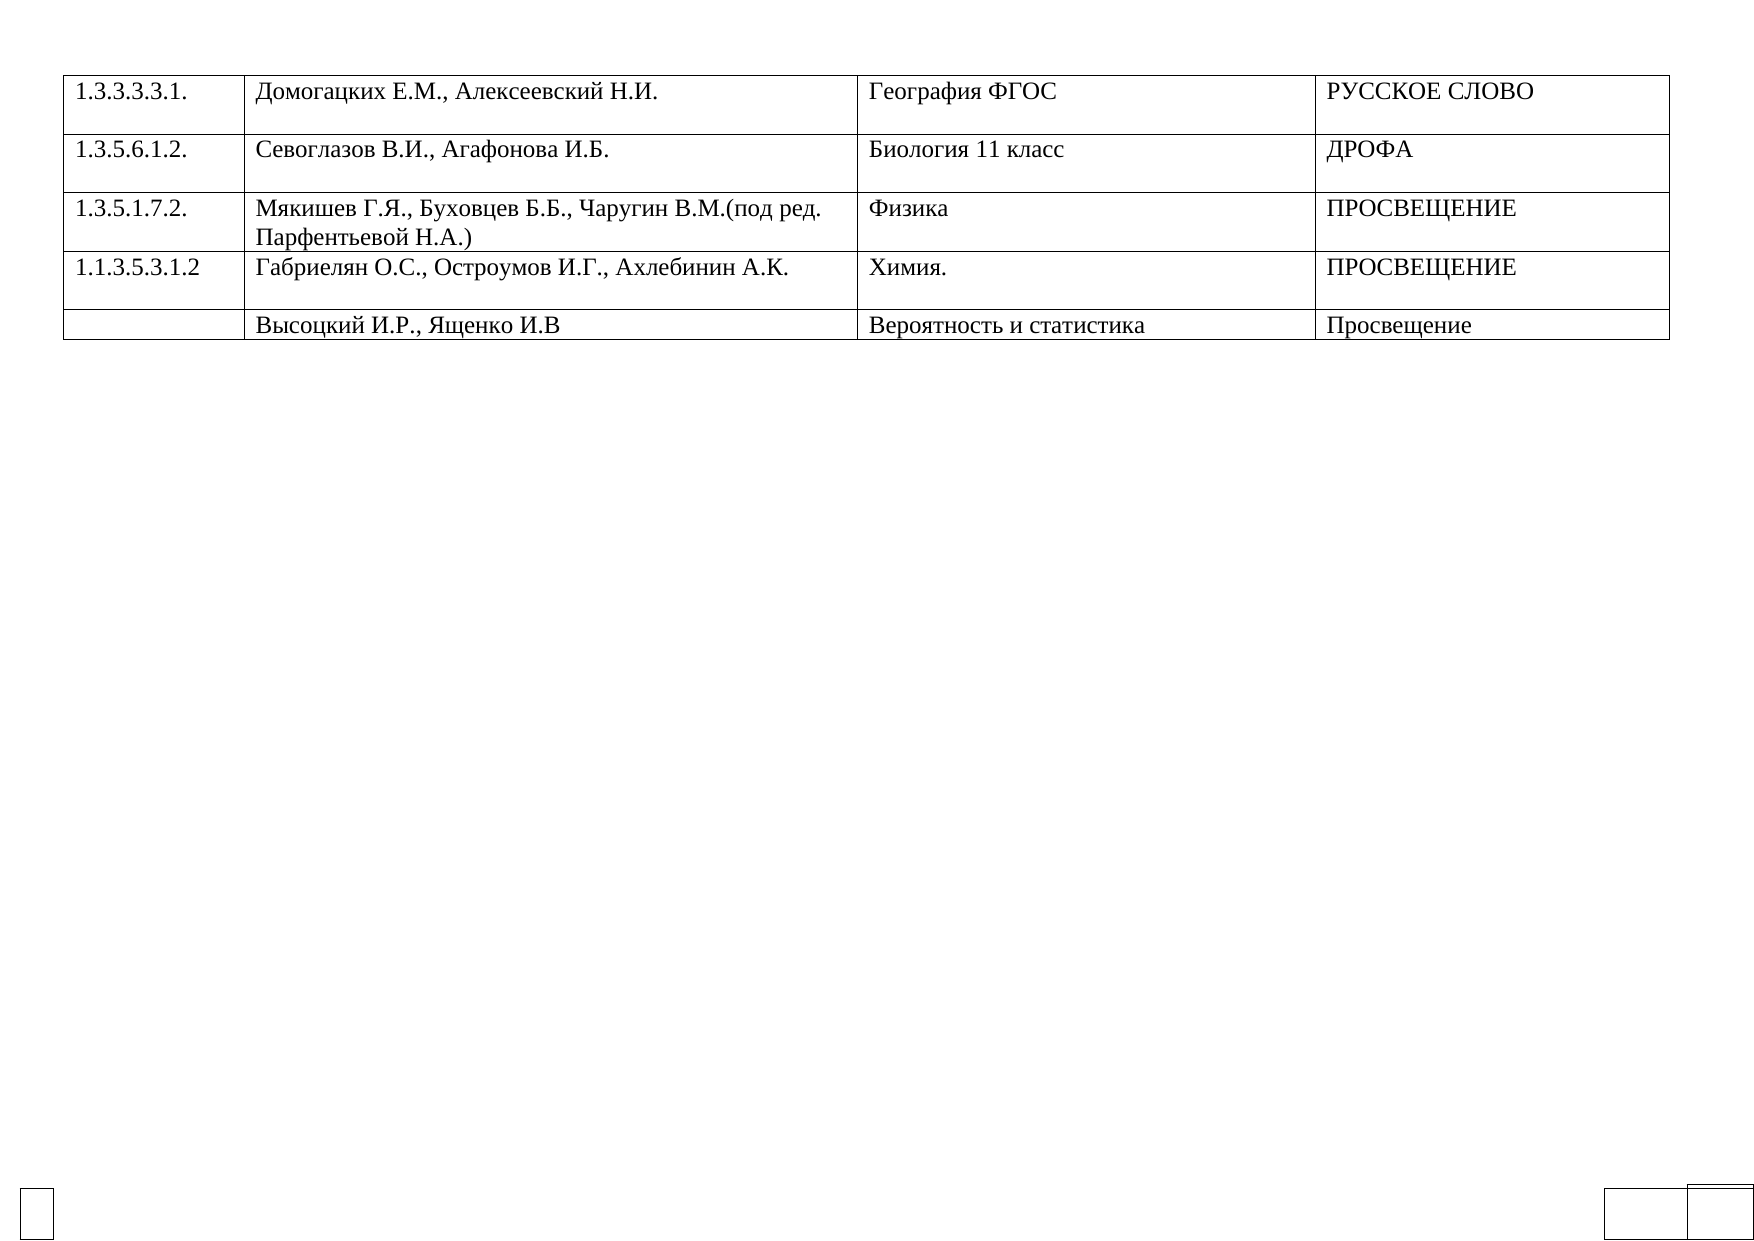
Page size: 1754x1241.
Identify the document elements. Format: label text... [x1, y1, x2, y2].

table_cell 1.3.3.3.3.1. [64, 76, 244, 133]
table_cell Биология 11 класс [858, 135, 1315, 192]
table_cell Вероятность и статистика [858, 310, 1315, 339]
table_cell Физика [858, 193, 1315, 251]
table_cell 1.3.5.1.7.2. [64, 193, 244, 251]
table_header [1688, 1185, 1753, 1239]
table_cell Химия. [858, 252, 1315, 309]
table_cell 1.3.5.6.1.2. [64, 135, 244, 192]
table_cell Высоцкий И.Р., Ященко И.В [245, 310, 857, 339]
table_cell Просвещение [1316, 310, 1669, 339]
table_cell [64, 310, 244, 339]
table_cell ПРОСВЕЩЕНИЕ [1316, 193, 1669, 251]
table_cell Мякишев Г.Я., Буховцев Б.Б., Чаругин В.М.(под ред. Парфентьевой Н.А.) [245, 193, 857, 251]
table_cell РУССКОЕ СЛОВО [1316, 76, 1669, 133]
table_header [1605, 1189, 1687, 1239]
table_cell Домогацких Е.М., Алексеевский Н.И. [245, 76, 857, 133]
table_cell Севоглазов В.И., Агафонова И.Б. [245, 135, 857, 192]
table_cell ДРОФА [1316, 135, 1669, 192]
table_cell География ФГОС [858, 76, 1315, 133]
table_header [21, 1189, 53, 1239]
table_cell 1.1.3.5.3.1.2 [64, 252, 244, 309]
table_cell Габриелян О.С., Остроумов И.Г., Ахлебинин А.К. [245, 252, 857, 309]
table_cell ПРОСВЕЩЕНИЕ [1316, 252, 1669, 309]
